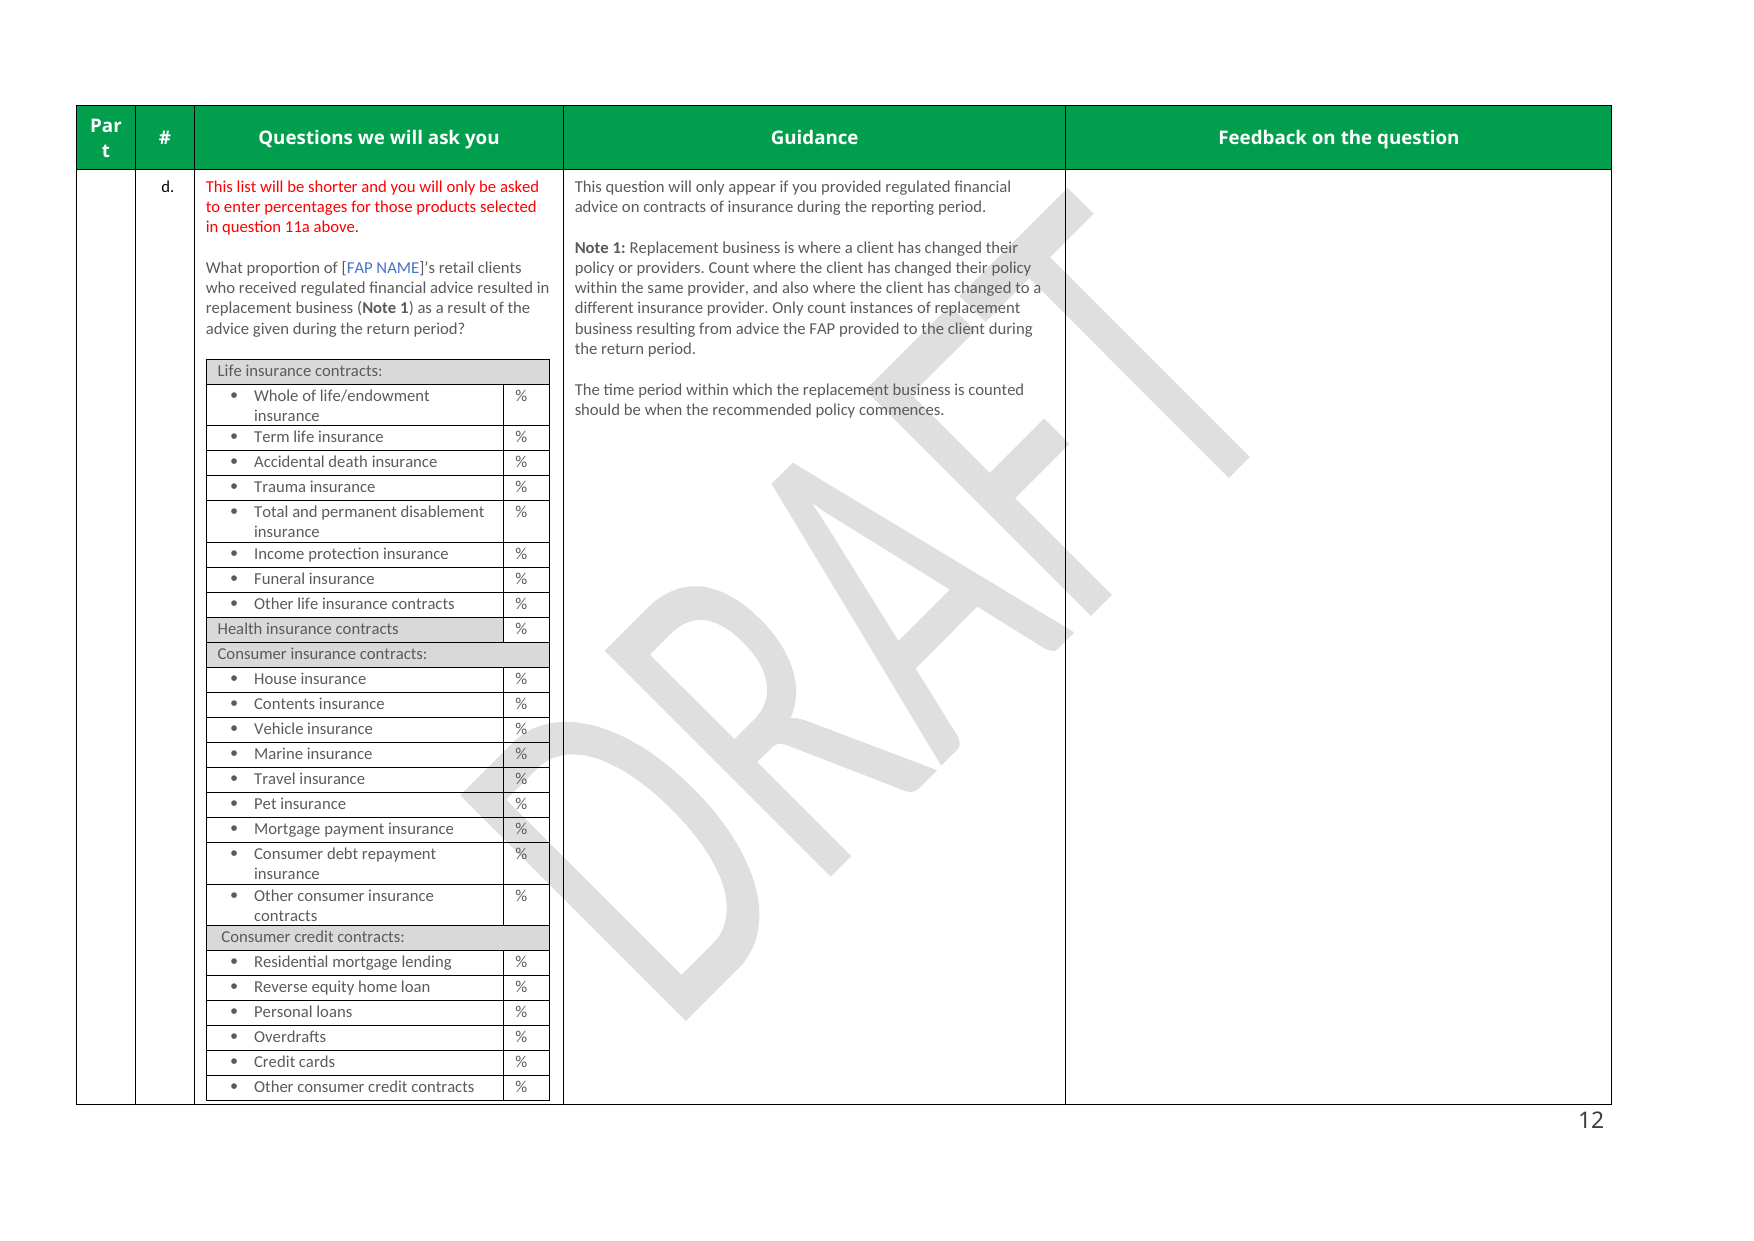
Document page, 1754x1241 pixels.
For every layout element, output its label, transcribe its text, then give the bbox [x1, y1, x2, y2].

table_header Part [77, 106, 135, 169]
table_cell [136, 170, 194, 1104]
table_cell This list will be shorter and you will only be asked to enter percentages for those products selected in question 11a above. What proportion of [FAP NAME]’s retail clients who received regulated financial advice resulted in replacement business (Note 1) as a result of the advice given during the return period? [195, 170, 563, 1104]
table_cell This question will only appear if you provided regulated financial advice on contracts of insurance during the reporting period. Note 1: Replacement business is where a client has changed their policy or providers. Count where the client has changed their policy within the same provider, and also where the client has changed to a different insurance provider. Only count instances of replacement business resulting from advice the FAP provided to the client during the return period. The time period within which the replacement business is counted should be when the recommended policy commences. [564, 170, 1065, 1104]
table_header Questions we will ask you [195, 106, 563, 169]
table_header # [136, 106, 194, 169]
table_header Feedback on the question [1066, 106, 1611, 169]
table_header Guidance [564, 106, 1065, 169]
table_cell [1066, 170, 1611, 1104]
